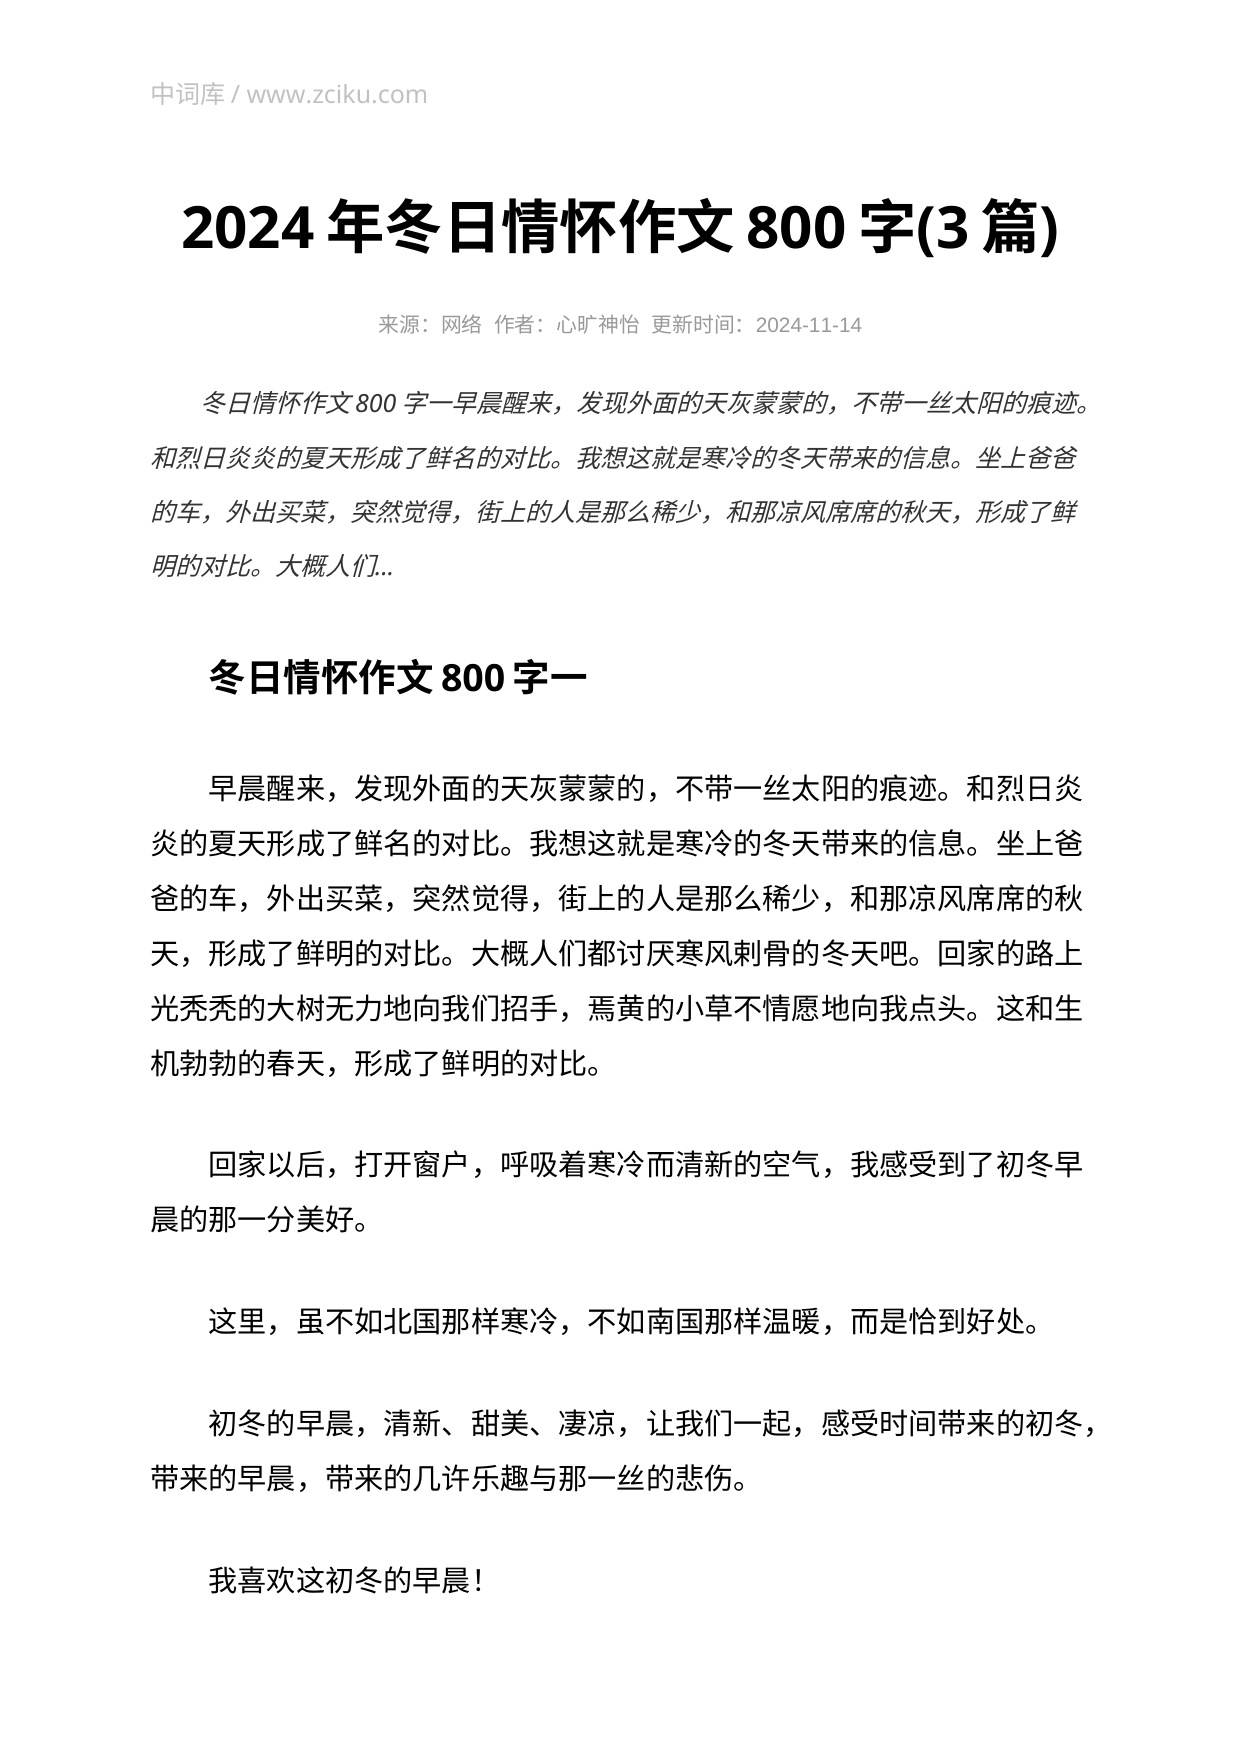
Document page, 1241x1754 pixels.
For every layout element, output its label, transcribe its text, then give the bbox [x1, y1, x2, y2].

text 回家以后，打开窗户，呼吸着寒冷而清新的空气，我感受到了初冬早晨的那一分美好。 [150, 1142, 1090, 1239]
text 冬日情怀作文800字一早晨醒来，发现外面的天灰蒙蒙的，不带一丝太阳的痕迹。和烈日炎炎的夏天形成了鲜名的对比。我想这就是寒冷的冬天带来的信息。坐上爸爸的车，外出买菜，突然觉得，街上的人是那么稀少，和那凉风席席的秋天，形成了鲜明的对比。大概人们... [150, 384, 1090, 583]
text 冬日情怀作文800字一 [150, 648, 1090, 703]
text 来源：网络 作者：心旷神怡 更新时间：2024-11-14 [150, 313, 1090, 337]
text 早晨醒来，发现外面的天灰蒙蒙的，不带一丝太阳的痕迹。和烈日炎炎的夏天形成了鲜名的对比。我想这就是寒冷的冬天带来的信息。坐上爸爸的车，外出买菜，突然觉得，街上的人是那么稀少，和那凉风席席的秋天，形成了鲜明的对比。大概人们都讨厌寒风剌骨的冬天吧。回家的路上光秃秃的大树无力地向我们招手，焉黄的小草不情愿地向我点头。这和生机勃勃的春天，形成了鲜明的对比。 [150, 766, 1090, 1082]
text 我喜欢这初冬的早晨！ [150, 1557, 1090, 1599]
text 这里，虽不如北国那样寒冷，不如南国那样温暖，而是恰到好处。 [150, 1299, 1090, 1341]
subtitle 2024年冬日情怀作文800字(3篇) [150, 181, 1090, 266]
text 初冬的早晨，清新、甜美、凄凉，让我们一起，感受时间带来的初冬，带来的早晨，带来的几许乐趣与那一丝的悲伤。 [150, 1400, 1090, 1498]
